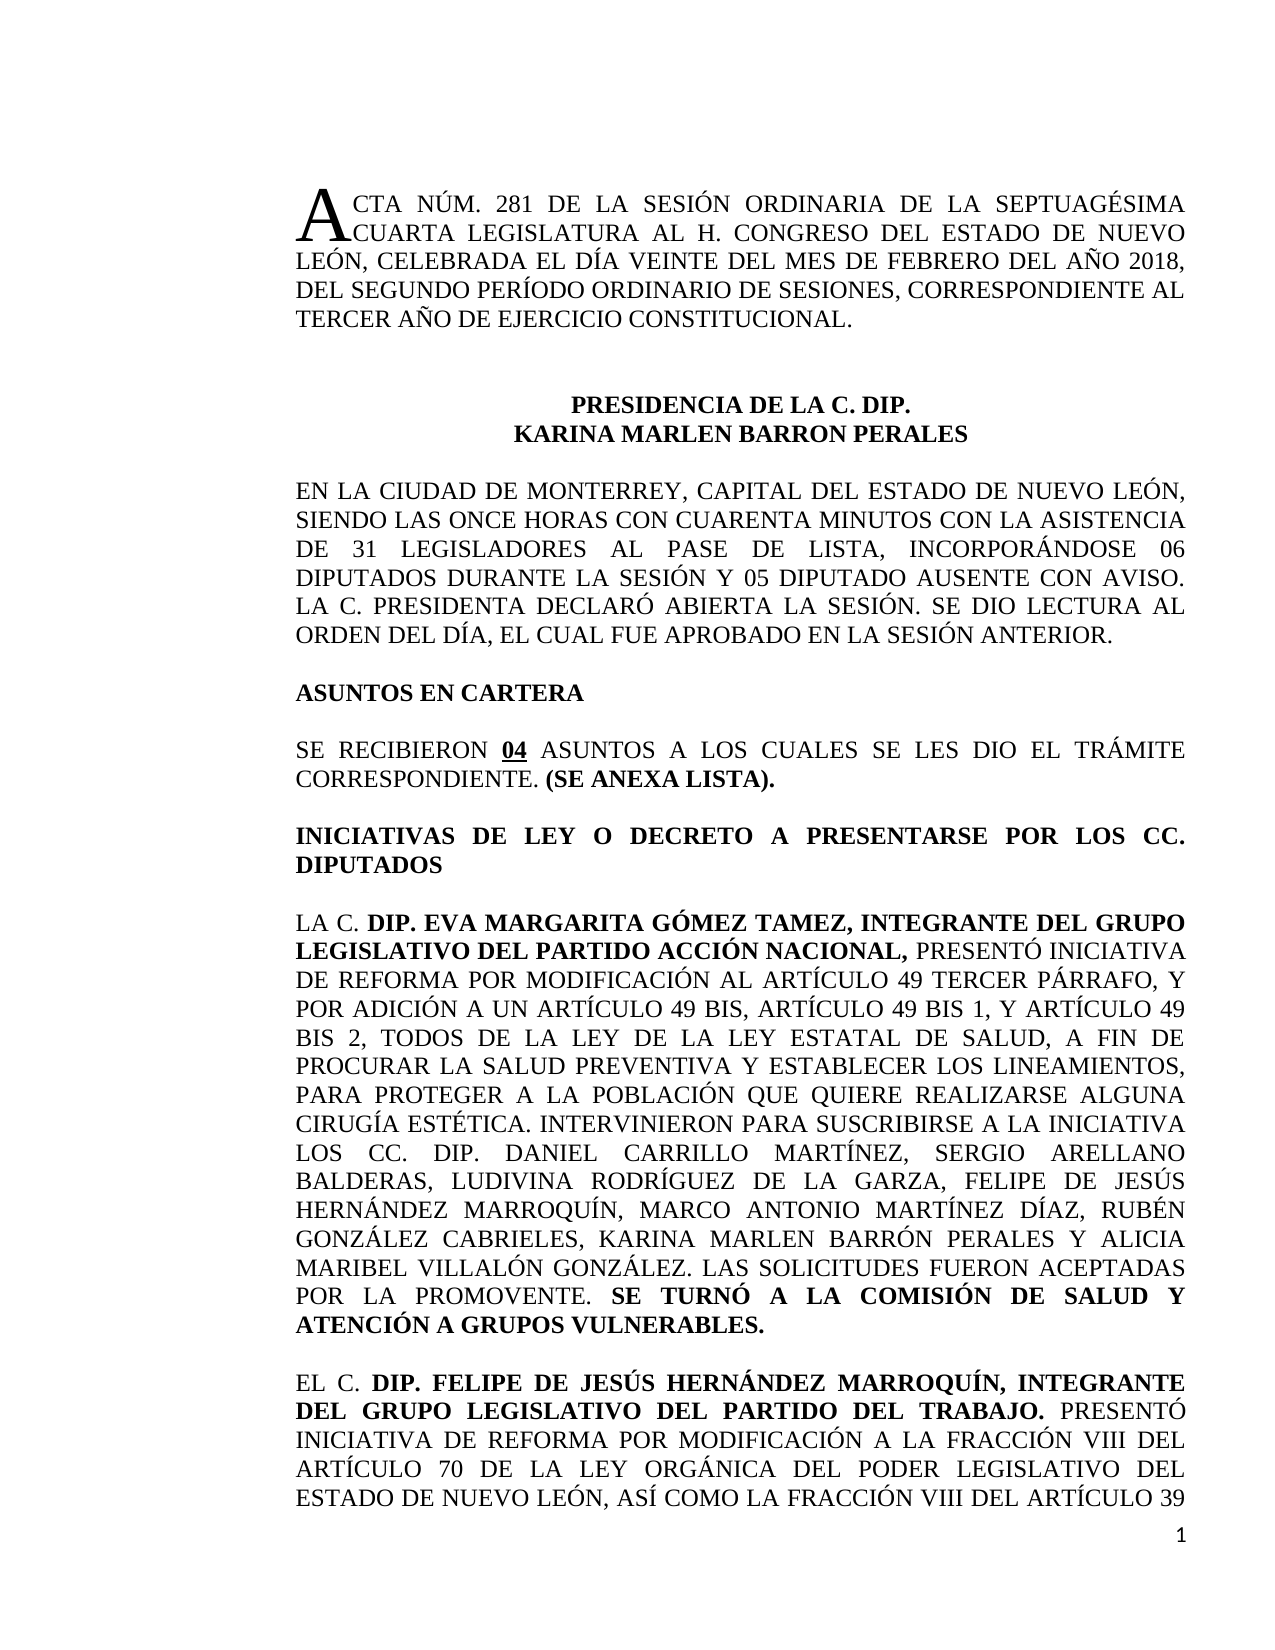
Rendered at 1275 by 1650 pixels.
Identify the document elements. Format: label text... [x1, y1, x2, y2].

text SE RECIBIERON 04 ASUNTOS A LOS CUALES SE LES DIO EL TRÁMITE CORRESPONDIENTE. (SE ANEXA LISTA). [295, 735, 1186, 793]
text PRESIDENCIA DE LA C. DIP. [295, 390, 1186, 419]
text CTA NÚM. 281 DE LA SESIÓN ORDINARIA DE LA SEPTUAGÉSIMA CUARTA LEGISLATURA AL H. CONGRESO DEL ESTADO DE NUEVO LEÓN, CELEBRADA EL DÍA VEINTE DEL MES DE FEBRERO DEL AÑO 2018, DEL SEGUNDO PERÍODO ORDINARIO DE SESIONES, CORRESPONDIENTE AL TERCER AÑO DE EJERCICIO CONSTITUCIONAL. [295, 189, 1186, 333]
text LA C. DIP. EVA MARGARITA GÓMEZ TAMEZ, INTEGRANTE DEL GRUPO LEGISLATIVO DEL PARTIDO ACCIÓN NACIONAL, PRESENTÓ INICIATIVA DE REFORMA POR MODIFICACIÓN AL ARTÍCULO 49 TERCER PÁRRAFO, Y POR ADICIÓN A UN ARTÍCULO 49 BIS, ARTÍCULO 49 BIS 1, Y ARTÍCULO 49 BIS 2, TODOS DE LA LEY DE LA LEY ESTATAL DE SALUD, A FIN DE PROCURAR LA SALUD PREVENTIVA Y ESTABLECER LOS LINEAMIENTOS, PARA PROTEGER A LA POBLACIÓN QUE QUIERE REALIZARSE ALGUNA CIRUGÍA ESTÉTICA. INTERVINIERON PARA SUSCRIBIRSE A LA INICIATIVA LOS CC. DIP. DANIEL CARRILLO MARTÍNEZ, SERGIO ARELLANO BALDERAS, LUDIVINA RODRÍGUEZ DE LA GARZA, FELIPE DE JESÚS HERNÁNDEZ MARROQUÍN, MARCO ANTONIO MARTÍNEZ DÍAZ, RUBÉN GONZÁLEZ CABRIELES, KARINA MARLEN BARRÓN PERALES Y ALICIA MARIBEL VILLALÓN GONZÁLEZ. LAS SOLICITUDES FUERON ACEPTADAS POR LA PROMOVENTE. SE TURNÓ A LA COMISIÓN DE SALUD Y ATENCIÓN A GRUPOS VULNERABLES. [295, 908, 1186, 1339]
text EN LA CIUDAD DE MONTERREY, CAPITAL DEL ESTADO DE NUEVO LEÓN, SIENDO LAS ONCE HORAS CON CUARENTA MINUTOS CON LA ASISTENCIA DE 31 LEGISLADORES AL PASE DE LISTA, INCORPORÁNDOSE 06 DIPUTADOS DURANTE LA SESIÓN Y 05 DIPUTADO AUSENTE CON AVISO. LA C. PRESIDENTA DECLARÓ ABIERTA LA SESIÓN. SE DIO LECTURA AL ORDEN DEL DÍA, EL CUAL FUE APROBADO EN LA SESIÓN ANTERIOR. [295, 476, 1186, 649]
text ASUNTOS EN CARTERA [295, 678, 1186, 706]
text INICIATIVAS DE LEY O DECRETO A PRESENTARSE POR LOS CC. DIPUTADOS [295, 821, 1186, 879]
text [295, 1368, 1186, 1511]
text KARINA MARLEN BARRON PERALES [295, 419, 1186, 448]
